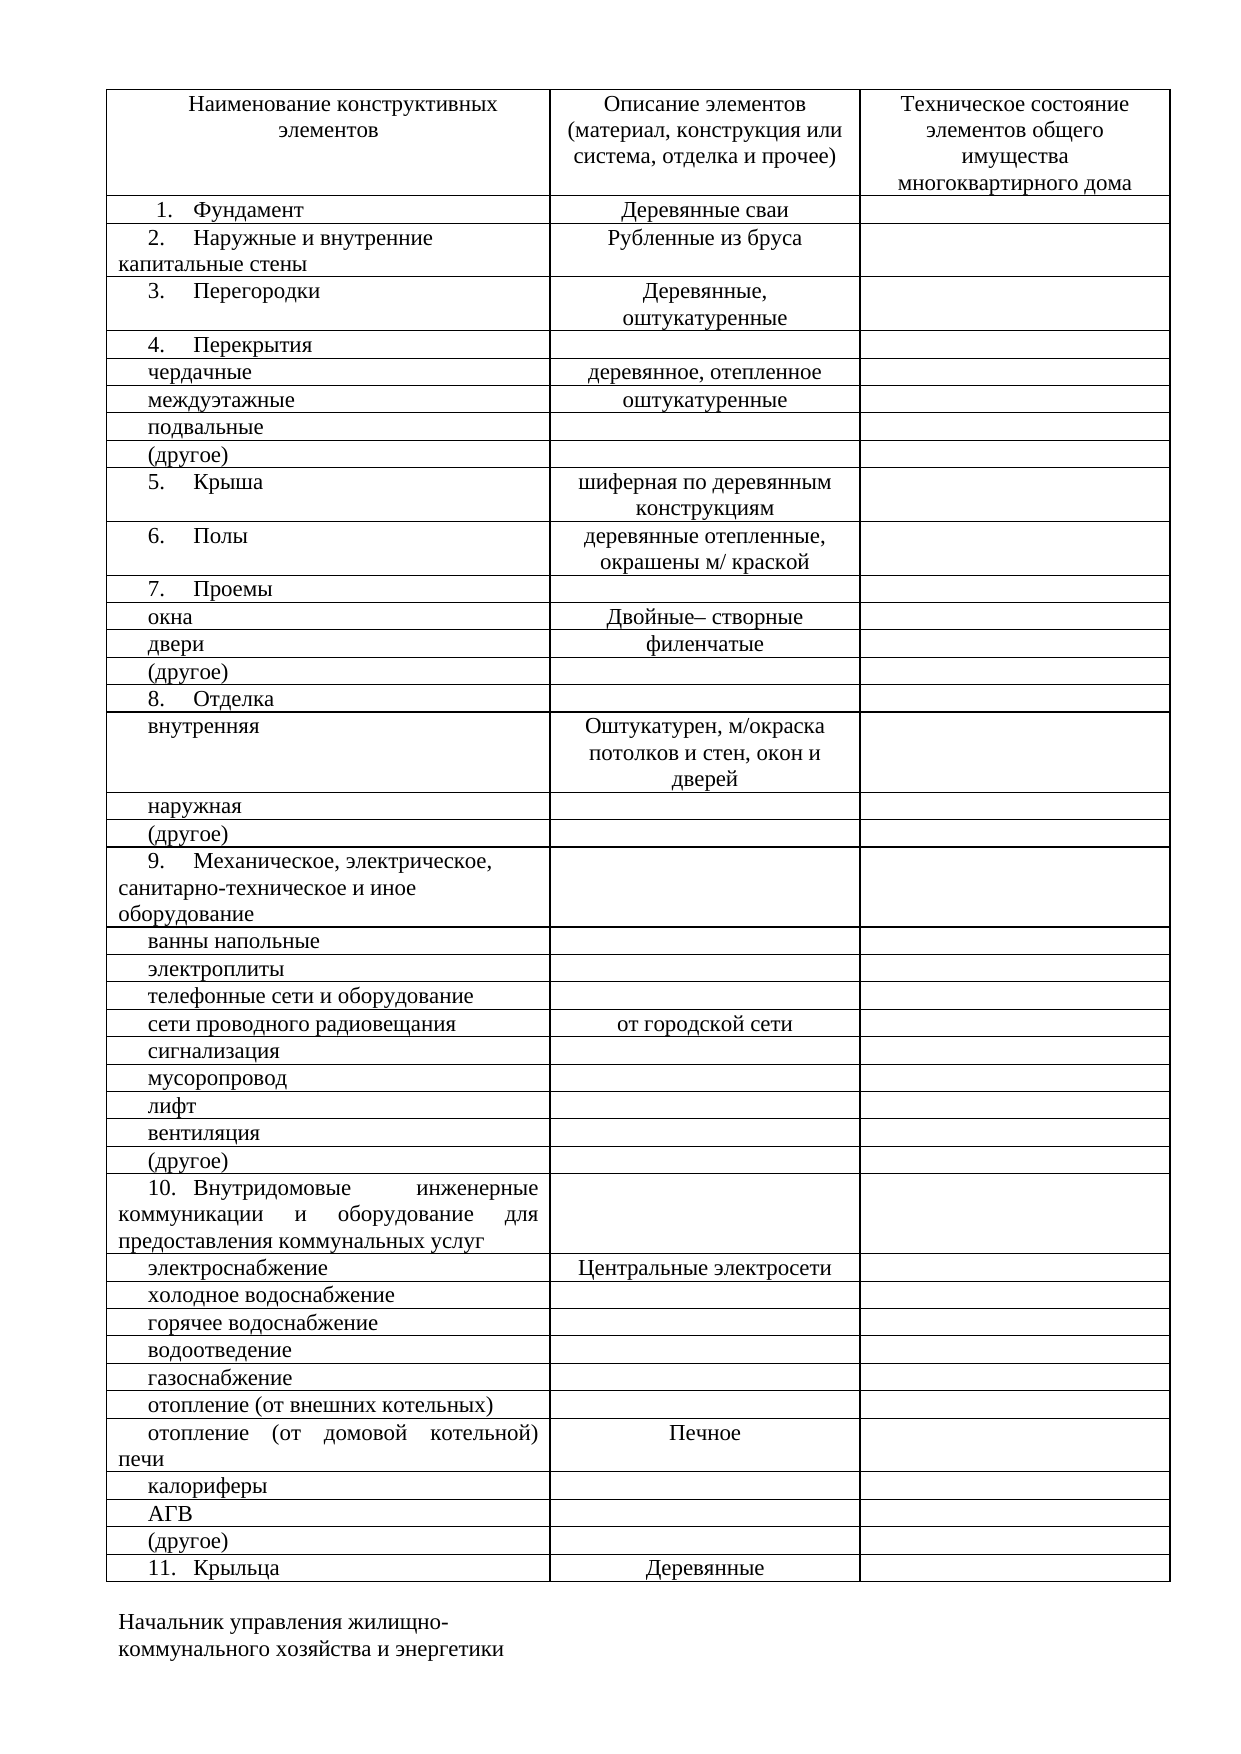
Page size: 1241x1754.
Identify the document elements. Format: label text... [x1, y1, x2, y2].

text коммунального хозяйства и энергетики [118, 1634, 1181, 1661]
table_cell [551, 982, 859, 1009]
table_cell [551, 331, 859, 357]
table_cell междуэтажные [107, 386, 549, 412]
table_cell ванны напольные [107, 928, 549, 954]
table_cell отопление (от домовой котельной) печи [107, 1419, 549, 1471]
table_cell электроплиты [107, 955, 549, 981]
table_cell Крыльца [107, 1555, 549, 1581]
table_cell [551, 441, 859, 467]
table_cell [861, 793, 1169, 819]
table_cell [861, 413, 1169, 439]
table_cell [551, 576, 859, 602]
table_cell вентиляция [107, 1119, 549, 1146]
table_cell [861, 713, 1169, 792]
table_cell [861, 522, 1169, 574]
table_cell [551, 955, 859, 981]
table_cell [861, 1472, 1169, 1499]
table_cell внутренняя [107, 713, 549, 792]
table_cell двери [107, 630, 549, 657]
table_cell газоснабжение [107, 1364, 549, 1390]
table_cell [861, 1119, 1169, 1146]
table_cell [861, 928, 1169, 954]
table_cell (другое) [107, 658, 549, 684]
table_cell [551, 928, 859, 954]
table_cell мусоропровод [107, 1065, 549, 1091]
table_cell [861, 1336, 1169, 1363]
table_cell [861, 1364, 1169, 1390]
table_cell [861, 1147, 1169, 1173]
table_cell Оштукатурен, м/окраска потолков и стен, окон и дверей [551, 713, 859, 792]
table_cell [861, 982, 1169, 1009]
table_cell [861, 196, 1169, 222]
table_cell Перегородки [107, 277, 549, 330]
table_cell [551, 1037, 859, 1063]
table_cell Центральные электросети [551, 1254, 859, 1281]
table_cell Двойные– створные [551, 603, 859, 629]
table_cell Наружные и внутренние капитальные стены [107, 224, 549, 276]
table_cell [551, 1336, 859, 1363]
table_cell [861, 441, 1169, 467]
table_cell [551, 1472, 859, 1499]
table_cell [861, 1092, 1169, 1118]
table_cell водоотведение [107, 1336, 549, 1363]
text Начальник управления жилищно- [118, 1608, 1181, 1634]
table_cell [861, 848, 1169, 926]
table_cell (другое) [107, 1147, 549, 1173]
table_cell Механическое, электрическое, санитарно-техническое и иное оборудование [107, 848, 549, 926]
table_cell (другое) [107, 820, 549, 846]
table_cell телефонные сети и оборудование [107, 982, 549, 1009]
table_cell калориферы [107, 1472, 549, 1499]
table_cell [551, 820, 859, 846]
table_cell отопление (от внешних котельных) [107, 1391, 549, 1417]
table_cell сети проводного радиовещания [107, 1010, 549, 1036]
table_cell лифт [107, 1092, 549, 1118]
table_cell [551, 1364, 859, 1390]
table_cell [861, 1419, 1169, 1471]
table_cell холодное водоснабжение [107, 1282, 549, 1308]
table_cell Деревянные сваи [551, 196, 859, 222]
table_cell [551, 685, 859, 711]
table_cell Проемы [107, 576, 549, 602]
table_cell [551, 848, 859, 926]
table_cell Фундамент [107, 196, 549, 222]
table_cell [551, 1174, 859, 1253]
table_cell горячее водоснабжение [107, 1309, 549, 1335]
table_cell [551, 1092, 859, 1118]
table_cell [861, 1254, 1169, 1281]
table_cell деревянное, отепленное [551, 359, 859, 385]
table_cell Печное [551, 1419, 859, 1471]
table_cell [861, 386, 1169, 412]
table_cell [861, 468, 1169, 521]
table_cell Отделка [107, 685, 549, 711]
table_cell [861, 1037, 1169, 1063]
table_cell [551, 1119, 859, 1146]
table_cell Деревянные, оштукатуренные [551, 277, 859, 330]
table_cell шиферная по деревянным конструкциям [551, 468, 859, 521]
table_cell [861, 1391, 1169, 1417]
table_cell [861, 224, 1169, 276]
table_cell [551, 1527, 859, 1553]
table_cell [861, 1174, 1169, 1253]
table_cell Полы [107, 522, 549, 574]
table_cell [551, 1282, 859, 1308]
table_cell [861, 1500, 1169, 1526]
table_cell [861, 603, 1169, 629]
table_cell подвальные [107, 413, 549, 439]
table_cell [551, 793, 859, 819]
table_cell [551, 1391, 859, 1417]
table_cell [861, 1282, 1169, 1308]
table_cell сигнализация [107, 1037, 549, 1063]
table_cell окна [107, 603, 549, 629]
table_cell [861, 955, 1169, 981]
table_cell оштукатуренные [551, 386, 859, 412]
table_cell [551, 1147, 859, 1173]
table_cell чердачные [107, 359, 549, 385]
table_cell Деревянные [551, 1555, 859, 1581]
table_cell электроснабжение [107, 1254, 549, 1281]
table_cell [861, 658, 1169, 684]
table_cell деревянные отепленные, окрашены м/ краской [551, 522, 859, 574]
table_cell (другое) [107, 1527, 549, 1553]
table_cell наружная [107, 793, 549, 819]
table_header Наименование конструктивных элементов [107, 90, 549, 195]
table_cell Внутридомовые инженерные коммуникации и оборудование для предоставления коммунальных услуг [107, 1174, 549, 1253]
table_cell [861, 1527, 1169, 1553]
table_cell [551, 413, 859, 439]
table_cell АГВ [107, 1500, 549, 1526]
table_cell [861, 576, 1169, 602]
table_cell [551, 1065, 859, 1091]
table_cell [551, 658, 859, 684]
table_cell [861, 1010, 1169, 1036]
table_cell [861, 1555, 1169, 1581]
table_cell [861, 630, 1169, 657]
table_cell Крыша [107, 468, 549, 521]
table_cell [861, 685, 1169, 711]
table_cell [551, 1309, 859, 1335]
table_cell [861, 277, 1169, 330]
table_cell [861, 359, 1169, 385]
table_cell (другое) [107, 441, 549, 467]
table_cell филенчатые [551, 630, 859, 657]
table_cell [861, 820, 1169, 846]
table_cell от городской сети [551, 1010, 859, 1036]
table_cell Перекрытия [107, 331, 549, 357]
table_cell [551, 1500, 859, 1526]
table_cell Рубленные из бруса [551, 224, 859, 276]
table_header Описание элементов (материал, конструкция или система, отделка и прочее) [551, 90, 859, 195]
table_cell [861, 1065, 1169, 1091]
table_cell [861, 331, 1169, 357]
table_header Техническое состояние элементов общего имущества многоквартирного дома [861, 90, 1169, 195]
table_cell [861, 1309, 1169, 1335]
